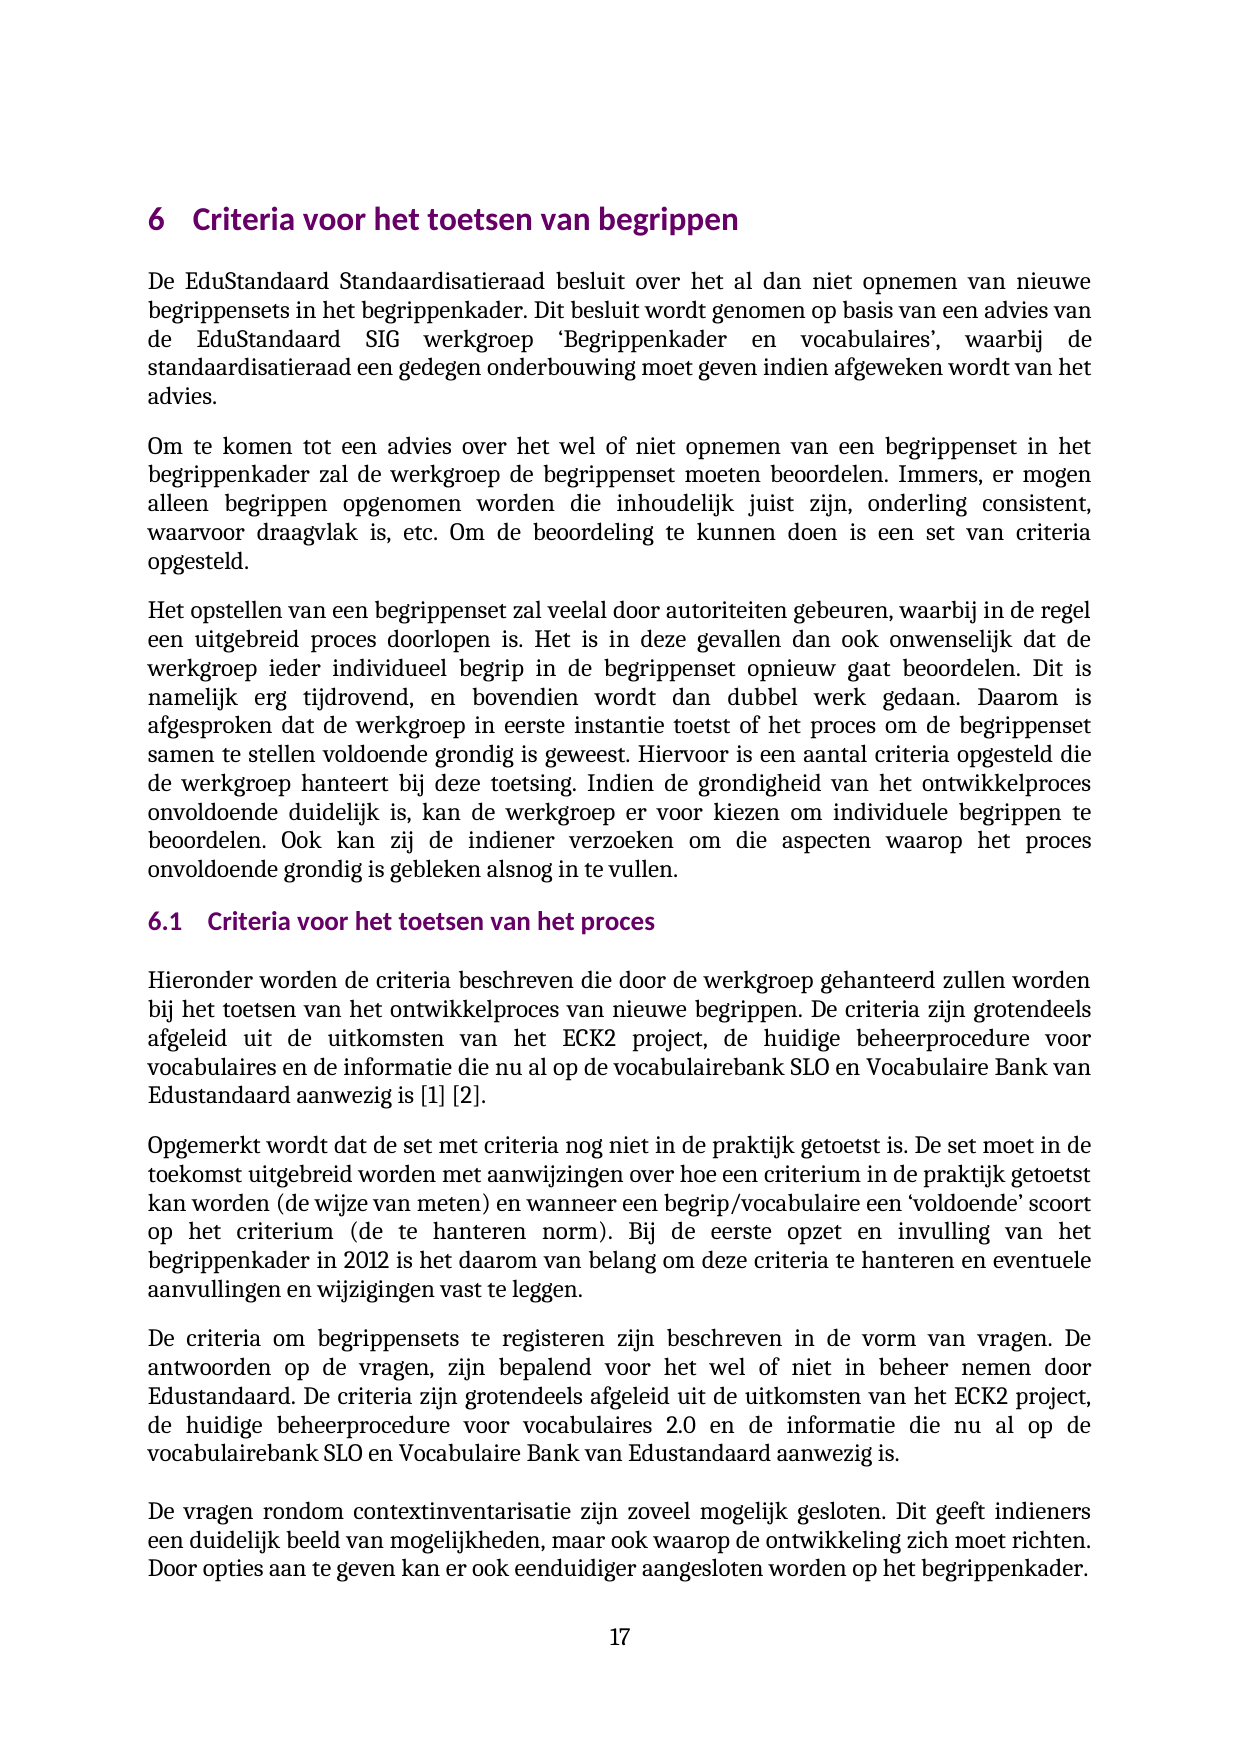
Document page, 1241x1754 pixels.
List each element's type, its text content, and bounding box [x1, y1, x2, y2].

subtitle Criteria voor het toetsen van het proces [148, 904, 1093, 938]
text De EduStandaard Standaardisatieraad besluit over het al dan niet opnemen van nieuwe begrippensets in het begrippenkader. Dit besluit wordt genomen op basis van een advies van de EduStandaard SIG werkgroep ‘Begrippenkader en vocabulaires’, waarbij de standaardisatieraad een gedegen onderbouwing moet geven indien afgeweken wordt van het advies. [148, 267, 1093, 411]
subtitle Criteria voor het toetsen van begrippen [148, 198, 1093, 238]
text Het opstellen van een begrippenset zal veelal door autoriteiten gebeuren, waarbij in de regel een uitgebreid proces doorlopen is. Het is in deze gevallen dan ook onwenselijk dat de werkgroep ieder individueel begrip in de begrippenset opnieuw gaat beoordelen. Dit is namelijk erg tijdrovend, en bovendien wordt dan dubbel werk gedaan. Daarom is afgesproken dat de werkgroep in eerste instantie toetst of het proces om de begrippenset samen te stellen voldoende grondig is geweest. Hiervoor is een aantal criteria opgesteld die de werkgroep hanteert bij deze toetsing. Indien de grondigheid van het ontwikkelproces onvoldoende duidelijk is, kan de werkgroep er voor kiezen om individuele begrippen te beoordelen. Ook kan zij de indiener verzoeken om die aspecten waarop het proces onvoldoende grondig is gebleken alsnog in te vullen. [148, 596, 1093, 884]
text Om te komen tot een advies over het wel of niet opnemen van een begrippenset in het begrippenkader zal de werkgroep de begrippenset moeten beoordelen. Immers, er mogen alleen begrippen opgenomen worden die inhoudelijk juist zijn, onderling consistent, waarvoor draagvlak is, etc. Om de beoordeling te kunnen doen is een set van criteria opgesteld. [148, 432, 1093, 575]
text De vragen rondom contextinventarisatie zijn zoveel mogelijk gesloten. Dit geeft indieners een duidelijk beeld van mogelijkheden, maar ook waarop de ontwikkeling zich moet richten. Door opties aan te geven kan er ook eenduidiger aangesloten worden op het begrippenkader. [148, 1497, 1093, 1583]
text De criteria om begrippensets te registeren zijn beschreven in de vorm van vragen. De antwoorden op de vragen, zijn bepalend voor het wel of niet in beheer nemen door Edustandaard. De criteria zijn grotendeels afgeleid uit de uitkomsten van het ECK2 project, de huidige beheerprocedure voor vocabulaires 2.0 en de informatie die nu al op de vocabulairebank SLO en Vocabulaire Bank van Edustandaard aanwezig is. [148, 1324, 1093, 1468]
text Opgemerkt wordt dat de set met criteria nog niet in de praktijk getoetst is. De set moet in de toekomst uitgebreid worden met aanwijzingen over hoe een criterium in de praktijk getoetst kan worden (de wijze van meten) en wanneer een begrip/vocabulaire een ‘voldoende’ scoort op het criterium (de te hanteren norm). Bij de eerste opzet en invulling van het begrippenkader in 2012 is het daarom van belang om deze criteria te hanteren en eventuele aanvullingen en wijzigingen vast te leggen. [148, 1131, 1093, 1303]
text Hieronder worden de criteria beschreven die door de werkgroep gehanteerd zullen worden bij het toetsen van het ontwikkelproces van nieuwe begrippen. De criteria zijn grotendeels afgeleid uit de uitkomsten van het ECK2 project, de huidige beheerprocedure voor vocabulaires en de informatie die nu al op de vocabulairebank SLO en Vocabulaire Bank van Edustandaard aanwezig is [1] [2]. [148, 966, 1093, 1110]
